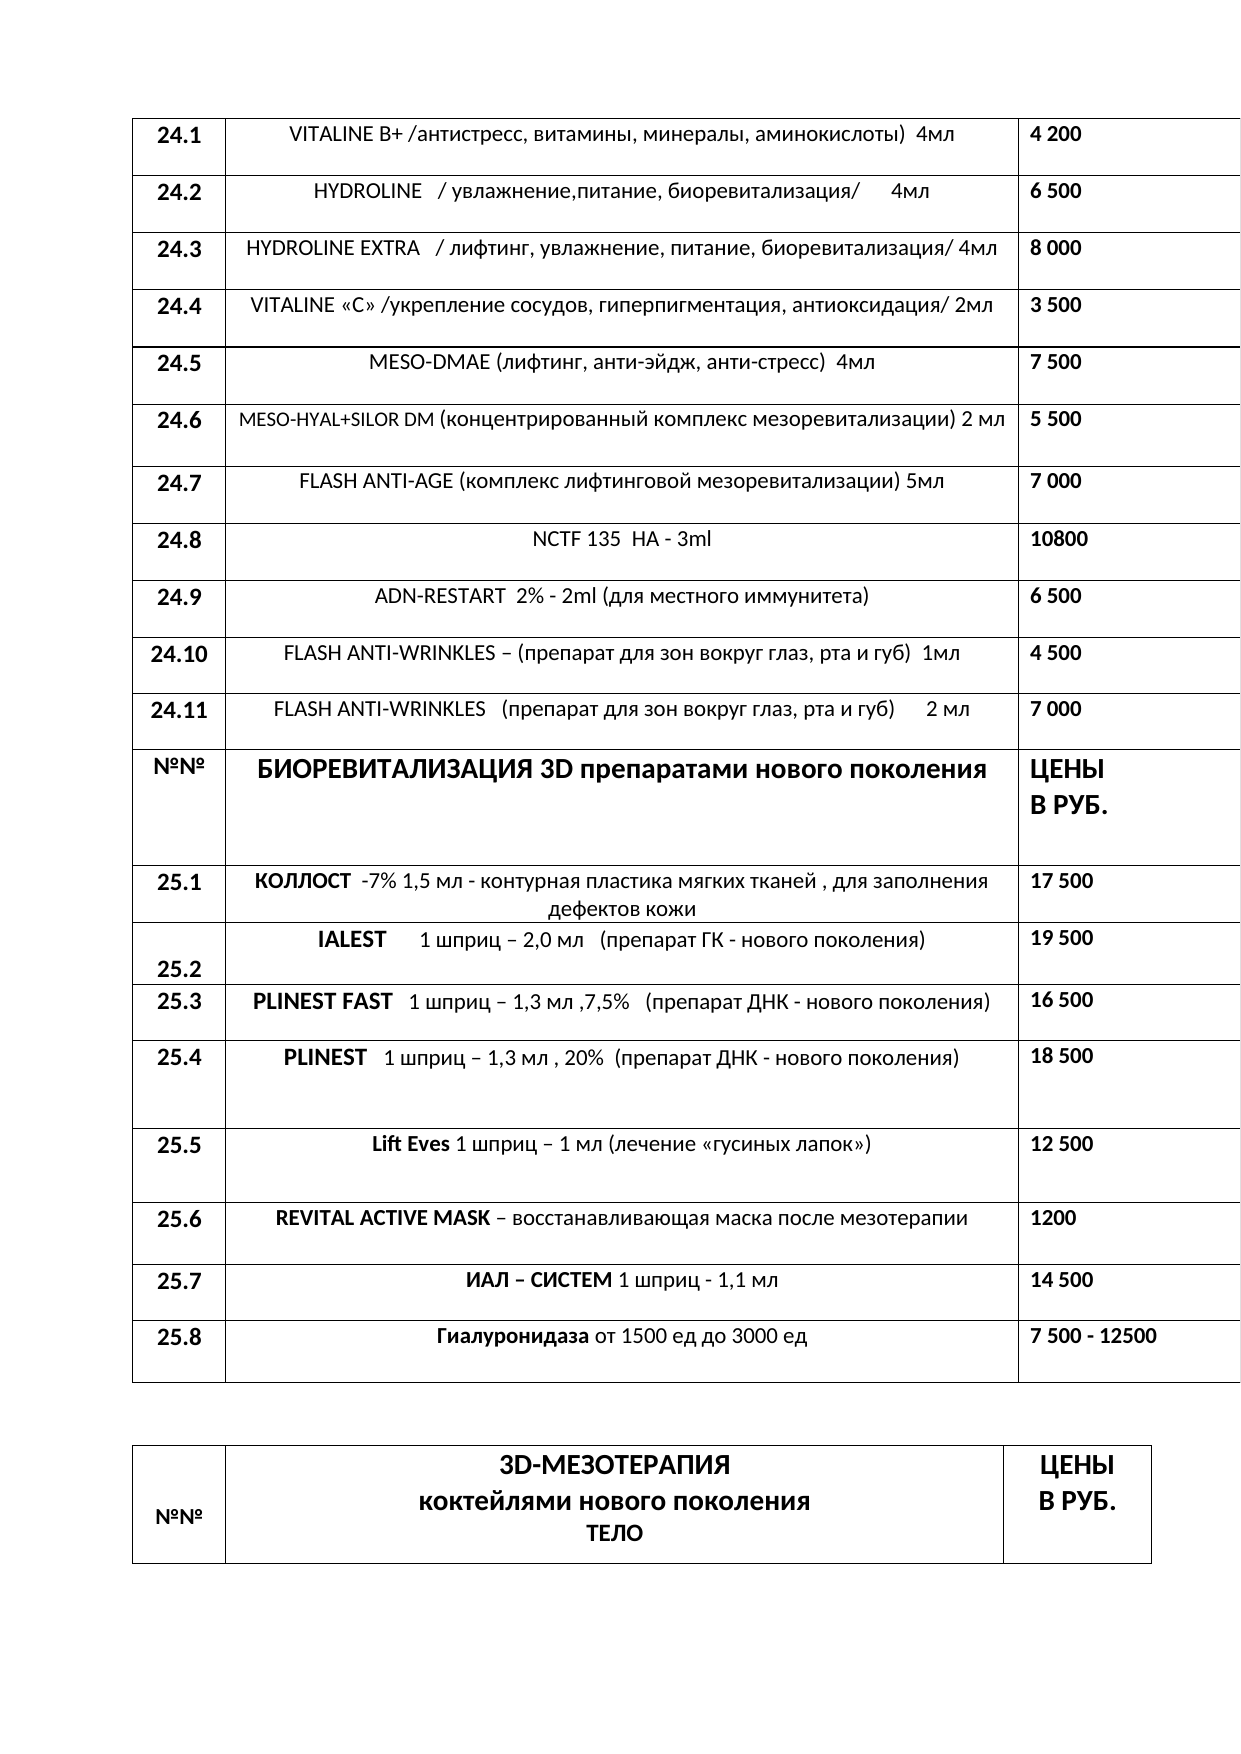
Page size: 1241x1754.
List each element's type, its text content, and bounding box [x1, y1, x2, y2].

table_cell 17 500 [1019, 866, 1240, 922]
table_cell 24.2 [133, 176, 225, 232]
table_header 3D-МЕЗОТЕРАПИЯ коктейлями нового поколения ТЕЛО [226, 1446, 1003, 1563]
table_cell FLASH ANTI-WRINKLES (препарат для зон вокруг глаз, рта и губ) 2 мл [226, 694, 1018, 749]
table_cell ИАЛ – СИСТЕМ 1 шприц - 1,1 мл [226, 1265, 1018, 1320]
table_cell 25.7 [133, 1265, 225, 1320]
table_header №№ [133, 1446, 225, 1563]
table_cell MESO-DMAE (лифтинг, анти-эйдж, анти-стресс) 4мл [226, 348, 1018, 403]
table_cell 8 000 [1019, 233, 1240, 289]
table_cell 24.1 [133, 119, 225, 175]
table_cell 12 500 [1019, 1129, 1240, 1202]
table_cell HYDROLINE / увлажнение,питание, биоревитализация/ 4мл [226, 176, 1018, 232]
table_cell VITALINE «С» /укрепление сосудов, гиперпигментация, антиоксидация/ 2мл [226, 290, 1018, 346]
table_cell ADN-RESTART 2% - 2ml (для местного иммунитета) [226, 581, 1018, 637]
table_cell VITALINE B+ /антистресс, витамины, минералы, аминокислоты) 4мл [226, 119, 1018, 175]
table_cell 24.10 [133, 638, 225, 693]
table_cell 25.2 [133, 923, 225, 984]
table_cell 24.9 [133, 581, 225, 637]
table_cell 6 500 [1019, 176, 1240, 232]
table_cell 3 500 [1019, 290, 1240, 346]
table_cell 5 500 [1019, 405, 1240, 466]
table_cell 24.8 [133, 524, 225, 580]
table_cell Гиалуронидаза от 1500 ед до 3000 ед [226, 1321, 1018, 1382]
table_cell 25.8 [133, 1321, 225, 1382]
table_cell 7 000 [1019, 467, 1240, 523]
table_cell 7 500 - 12500 [1019, 1321, 1240, 1382]
table_cell NCTF 135 HA - 3ml [226, 524, 1018, 580]
table_cell ЦЕНЫ В РУБ. [1019, 750, 1240, 865]
table_cell 7 000 [1019, 694, 1240, 749]
table_cell Lift Eves 1 шприц – 1 мл (лечение «гусиных лапок») [226, 1129, 1018, 1202]
table_cell IALEST 1 шприц – 2,0 мл (препарат ГК - нового поколения) [226, 923, 1018, 984]
table_cell 18 500 [1019, 1041, 1240, 1128]
table_cell FLASH ANTI-AGE (комплекс лифтинговой мезоревитализации) 5мл [226, 467, 1018, 523]
table_cell MESO-HYAL+SILOR DM (концентрированный комплекс мезоревитализации) 2 мл [226, 405, 1018, 466]
table_cell 6 500 [1019, 581, 1240, 637]
table_cell 24.7 [133, 467, 225, 523]
table_cell 19 500 [1019, 923, 1240, 984]
table_cell 14 500 [1019, 1265, 1240, 1320]
table_cell 25.3 [133, 985, 225, 1040]
table_cell 24.11 [133, 694, 225, 749]
table_cell 24.4 [133, 290, 225, 346]
table_cell 24.6 [133, 405, 225, 466]
table_cell КОЛЛОСТ -7% 1,5 мл - контурная пластика мягких тканей , для заполнения дефектов кожи [226, 866, 1018, 922]
table_cell 25.4 [133, 1041, 225, 1128]
table_cell HYDROLINE EXTRA / лифтинг, увлажнение, питание, биоревитализация/ 4мл [226, 233, 1018, 289]
table_cell 24.5 [133, 348, 225, 403]
table_header ЦЕНЫ В РУБ. [1004, 1446, 1151, 1563]
table_cell №№ [133, 750, 225, 865]
table_cell 7 500 [1019, 348, 1240, 403]
table_cell FLASH ANTI-WRINKLES – (препарат для зон вокруг глаз, рта и губ) 1мл [226, 638, 1018, 693]
table_cell 1200 [1019, 1203, 1240, 1264]
table_cell 16 500 [1019, 985, 1240, 1040]
table_cell REVITAL ACTIVE MASK – восстанавливающая маска после мезотерапии [226, 1203, 1018, 1264]
table_cell 4 200 [1019, 119, 1240, 175]
table_cell 10800 [1019, 524, 1240, 580]
table_cell 25.6 [133, 1203, 225, 1264]
table_cell 24.3 [133, 233, 225, 289]
table_cell 4 500 [1019, 638, 1240, 693]
table_cell БИОРЕВИТАЛИЗАЦИЯ 3D препаратами нового поколения [226, 750, 1018, 865]
table_cell 25.1 [133, 866, 225, 922]
table_cell 25.5 [133, 1129, 225, 1202]
table_cell PLINEST 1 шприц – 1,3 мл , 20% (препарат ДНК - нового поколения) [226, 1041, 1018, 1128]
table_cell PLINEST FAST 1 шприц – 1,3 мл ,7,5% (препарат ДНК - нового поколения) [226, 985, 1018, 1040]
